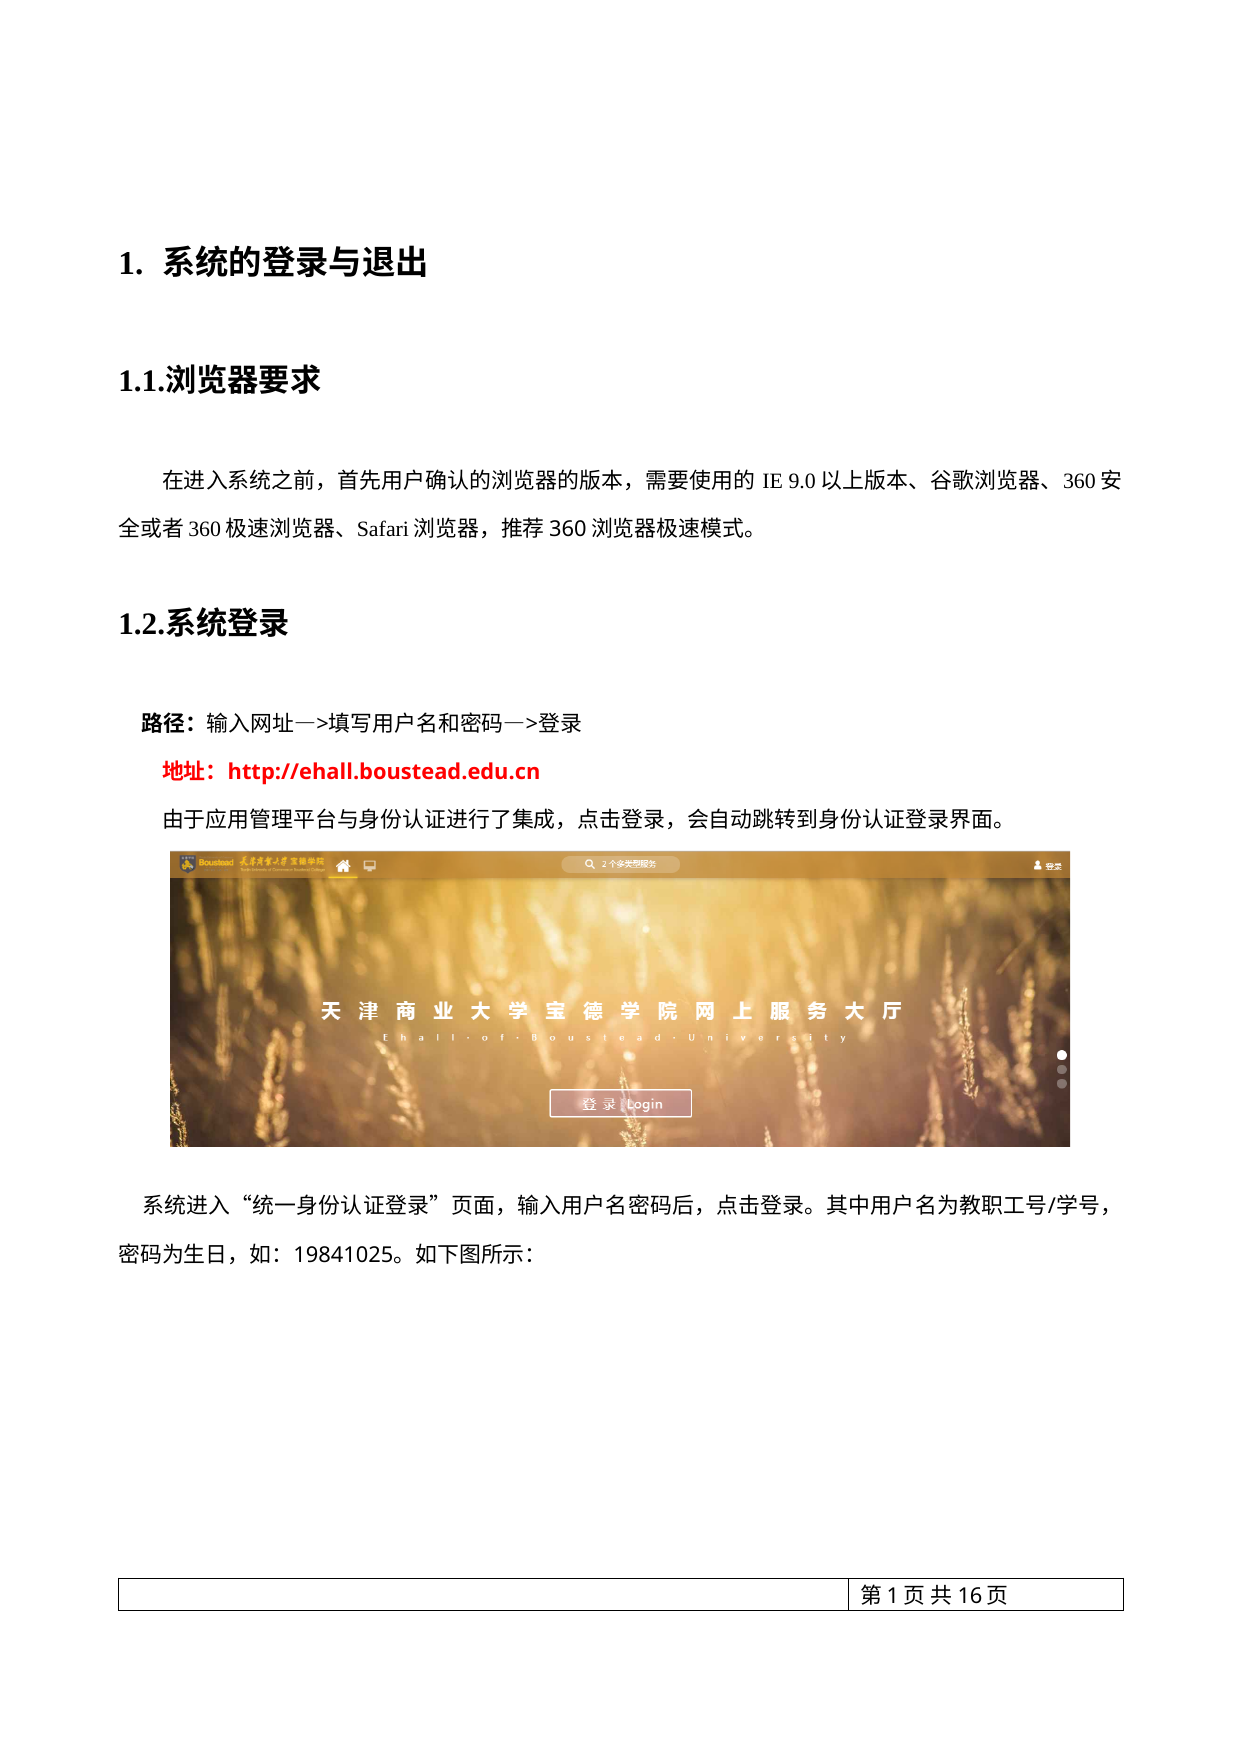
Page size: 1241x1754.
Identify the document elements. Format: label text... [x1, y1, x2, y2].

text 路径：输入网址—>填写用户名和密码—>登录 [118, 705, 1122, 738]
subtitle 1.2.系统登录 [118, 589, 1122, 654]
subtitle 1.1.浏览器要求 [118, 346, 1122, 411]
text 地址：http://ehall.boustead.edu.cn [118, 754, 1122, 786]
text 由于应用管理平台与身份认证进行了集成，点击登录，会自动跳转到身份认证登录界面。 [118, 802, 1122, 834]
text 系统进入“统一身份认证登录”页面，输入用户名密码后，点击登录。其中用户名为教职工号/学号，密码为生日，如：19841025。如下图所示： [118, 1188, 1122, 1269]
text 在进入系统之前，首先用户确认的浏览器的版本，需要使用的IE 9.0以上版本、谷歌浏览器、360安全或者360极速浏览器、Safari浏览器，推荐360浏览器极速模式。 [118, 462, 1122, 544]
picture [170, 850, 1071, 1147]
subtitle 系统的登录与退出 [118, 227, 1122, 292]
